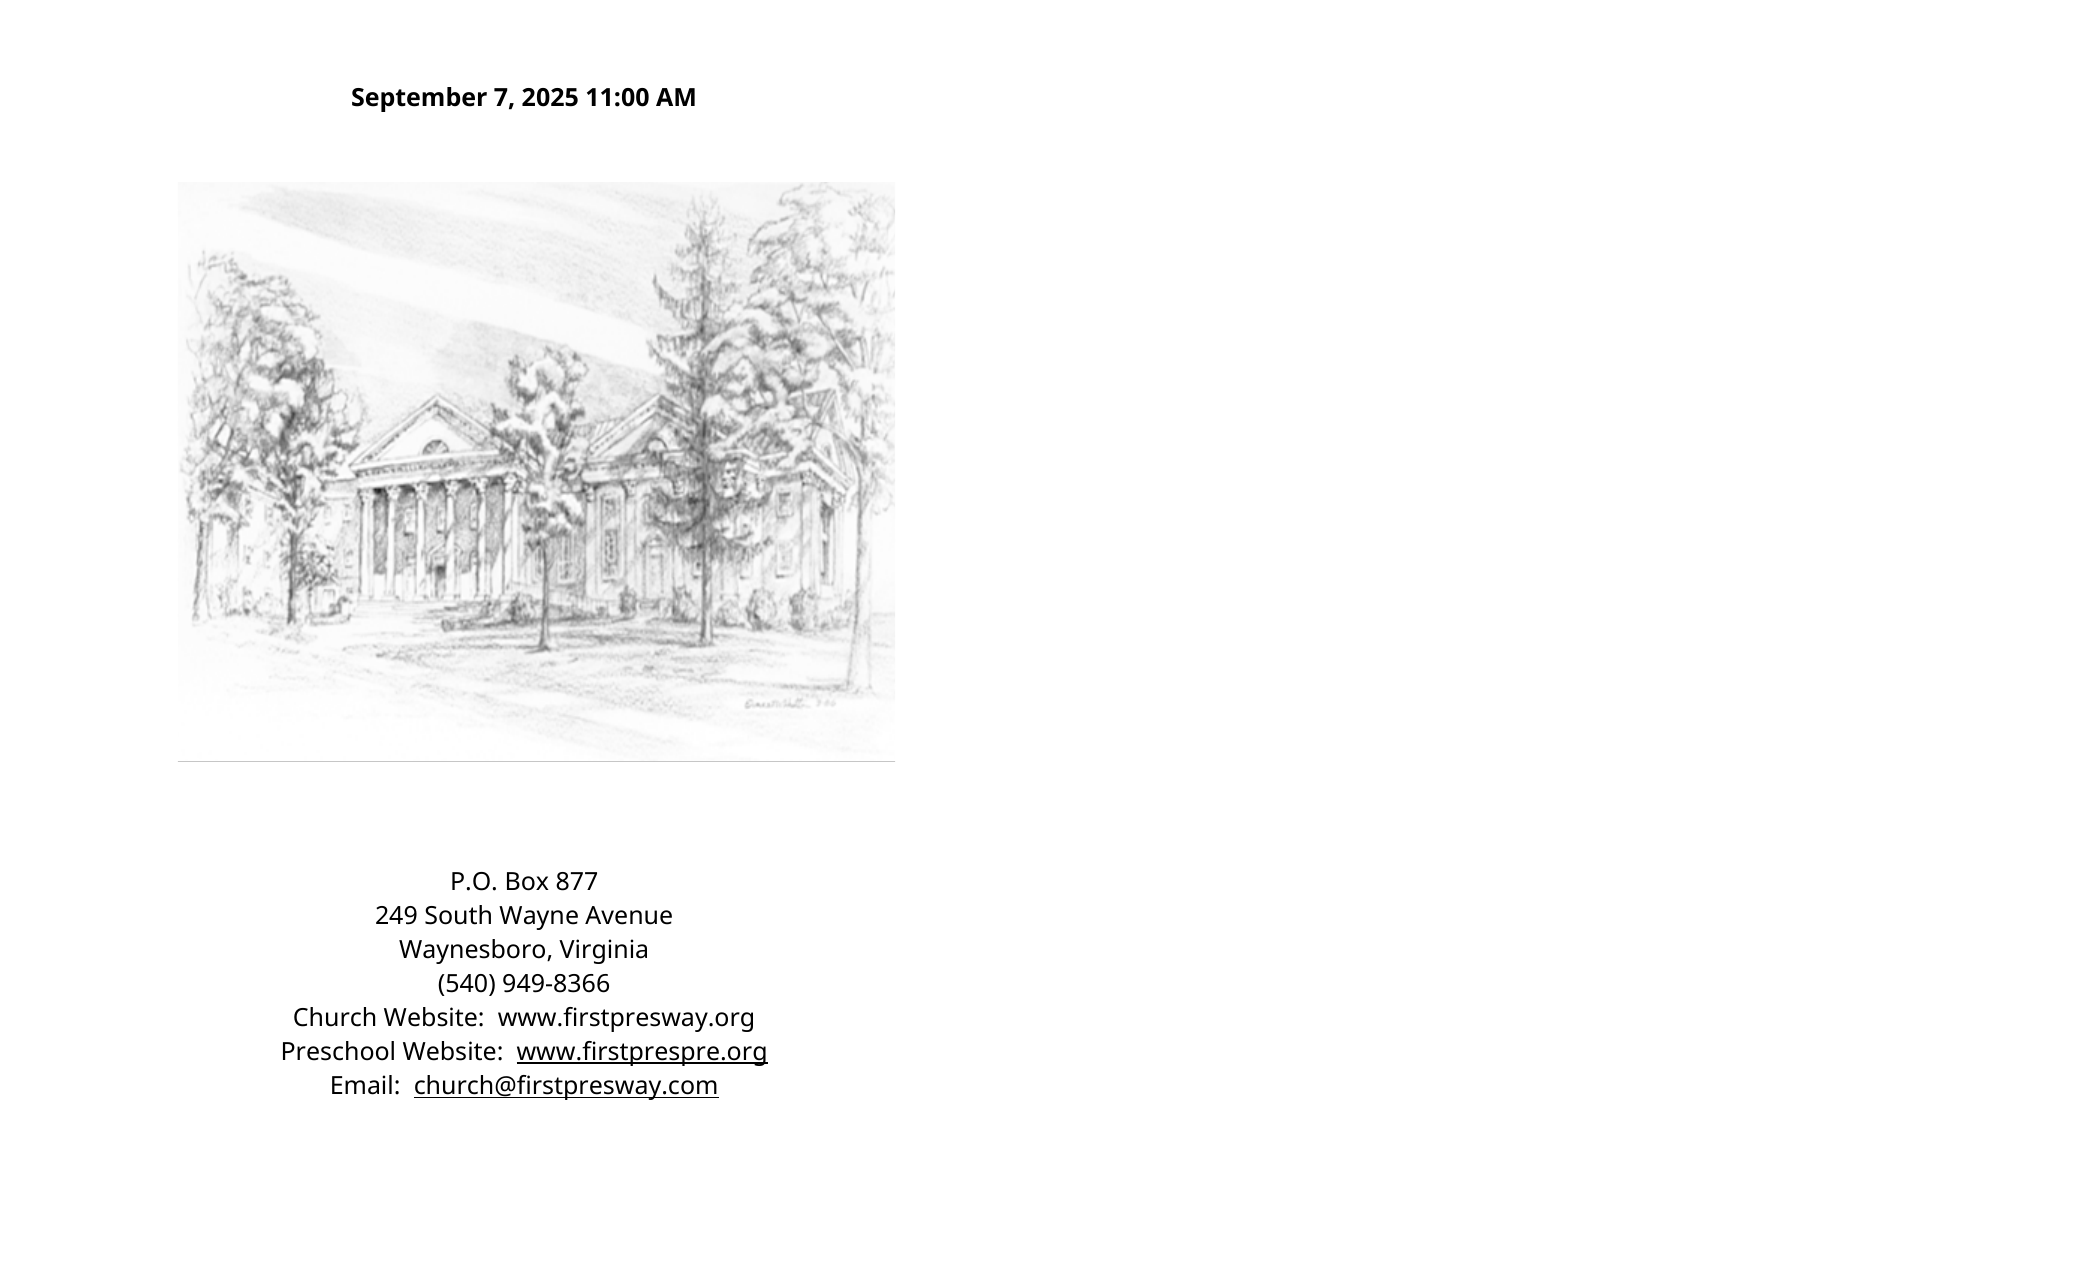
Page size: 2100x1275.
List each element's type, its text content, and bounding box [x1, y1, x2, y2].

text (540) 949-8366 [35, 966, 1012, 999]
text Preschool Website: www.firstprespre.org [35, 1034, 1012, 1068]
text Email: church@firstpresway.com [35, 1068, 1012, 1102]
picture [176, 182, 894, 760]
text Church Website: www.firstpresway.org [35, 999, 1012, 1034]
text P.O. Box 877 [35, 863, 1012, 897]
text September 7, 2025 11:00 AM [35, 80, 1012, 114]
text 249 South Wayne Avenue [35, 897, 1012, 931]
text Waynesboro, Virginia [35, 931, 1012, 966]
